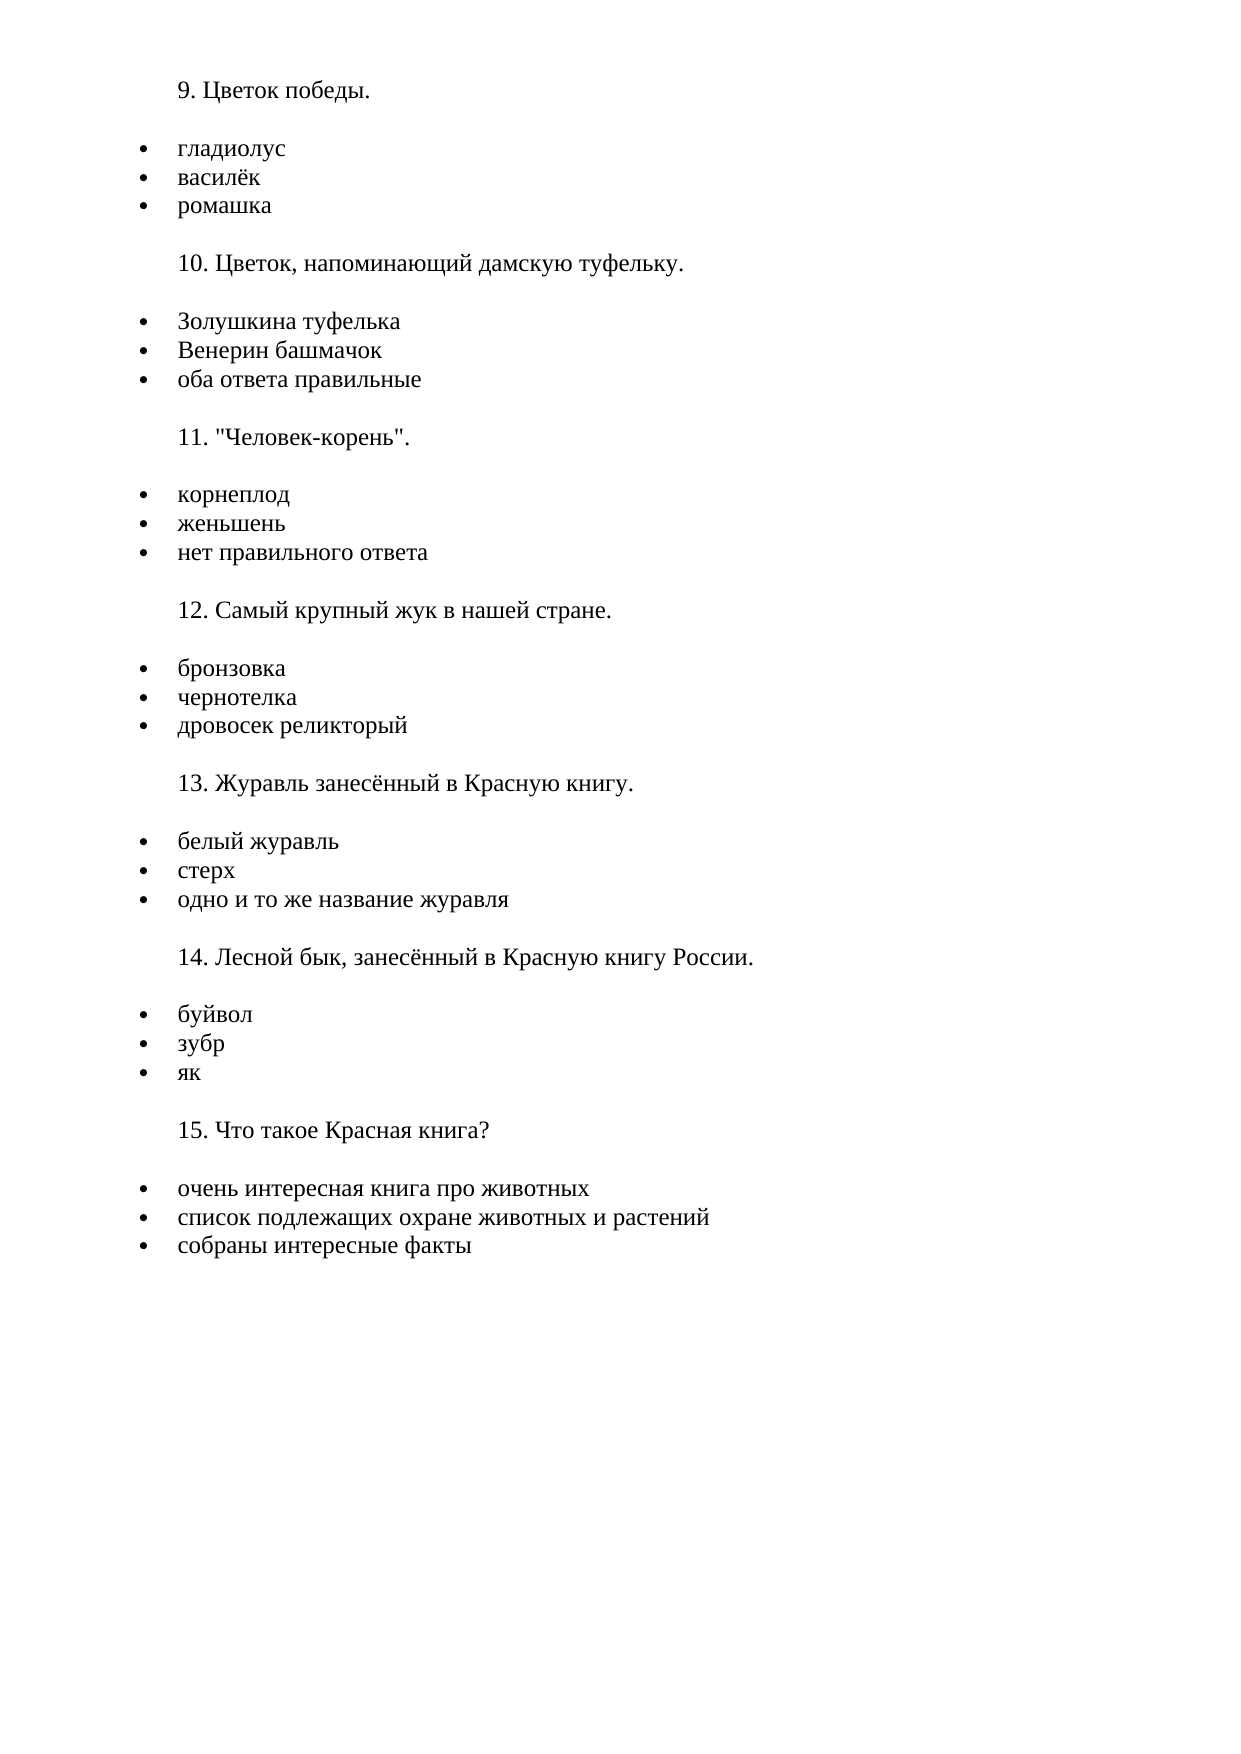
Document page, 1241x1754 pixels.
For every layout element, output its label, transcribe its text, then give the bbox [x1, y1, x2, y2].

text 9. Цветок победы. [177, 75, 1152, 104]
list буйвол [140, 999, 1152, 1028]
text 12. Самый крупный жук в нашей стране. [177, 595, 1152, 624]
list зубр [140, 1028, 1152, 1057]
text 15. Что такое Красная книга? [177, 1115, 1152, 1144]
list чернотелка [140, 682, 1152, 710]
text 14. Лесной бык, занесённый в Красную книгу России. [177, 942, 1152, 970]
list очень интересная книга про животных [140, 1173, 1152, 1202]
list женьшень [140, 508, 1152, 537]
list белый журавль [140, 826, 1152, 855]
list бронзовка [140, 653, 1152, 682]
list список подлежащих охране животных и растений [140, 1202, 1152, 1230]
text 11. "Человек-корень". [177, 422, 1152, 450]
text 10. Цветок, напоминающий дамскую туфельку. [177, 248, 1152, 277]
list як [140, 1057, 1152, 1086]
list дровосек реликторый [140, 710, 1152, 739]
list нет правильного ответа [140, 537, 1152, 566]
text 13. Журавль занесённый в Красную книгу. [177, 768, 1152, 797]
list одно и то же название журавля [140, 884, 1152, 912]
list ромашка [140, 190, 1152, 219]
list корнеплод [140, 479, 1152, 508]
list Венерин башмачок [140, 335, 1152, 364]
list собраны интересные факты [140, 1230, 1152, 1259]
list стерх [140, 855, 1152, 884]
list василёк [140, 162, 1152, 190]
list оба ответа правильные [140, 364, 1152, 392]
list Золушкина туфелька [140, 306, 1152, 335]
list гладиолус [140, 133, 1152, 162]
